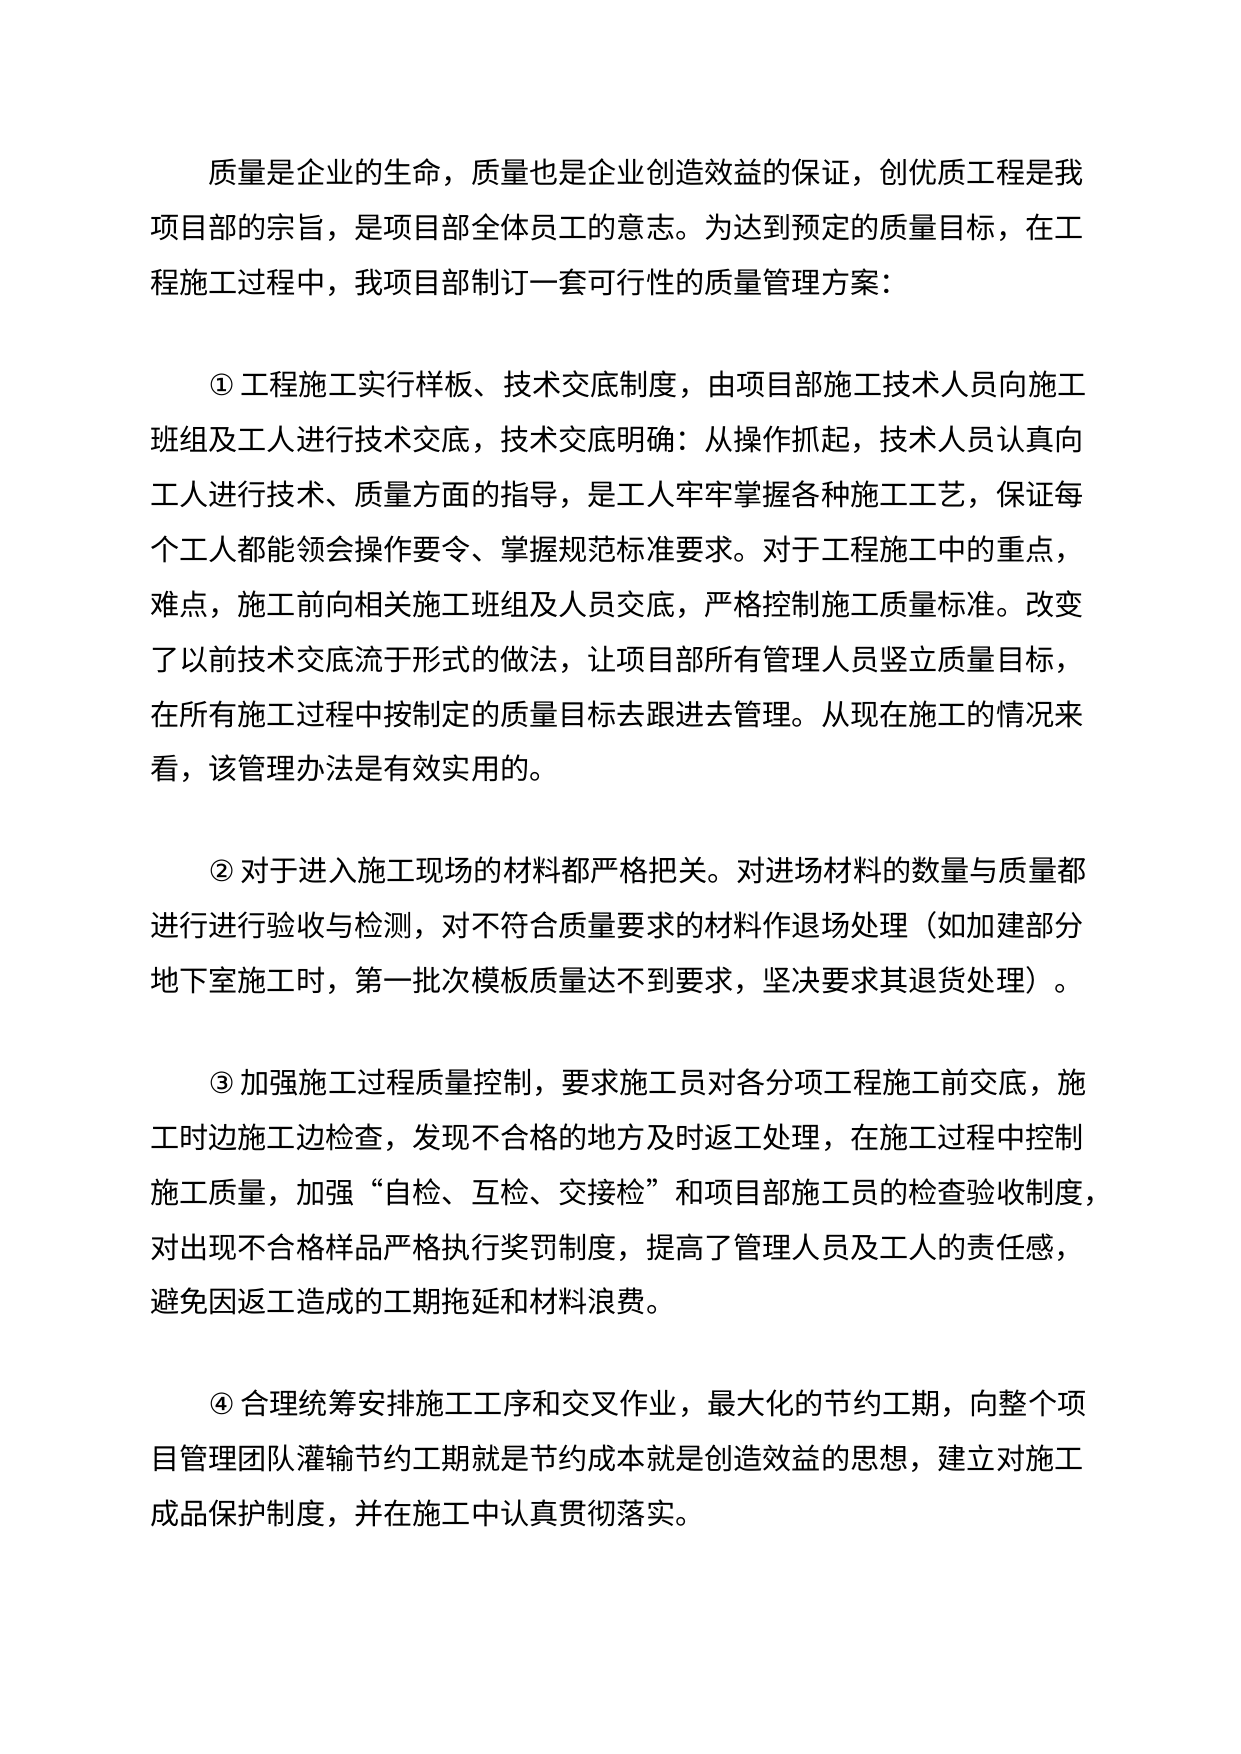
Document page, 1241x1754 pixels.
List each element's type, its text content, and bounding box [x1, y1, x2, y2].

text ②对于进入施工现场的材料都严格把关。对进场材料的数量与质量都进行进行验收与检测，对不符合质量要求的材料作退场处理（如加建部分地下室施工时，第一批次模板质量达不到要求，坚决要求其退货处理）。 [150, 848, 1090, 1000]
text ③加强施工过程质量控制，要求施工员对各分项工程施工前交底，施工时边施工边检查，发现不合格的地方及时返工处理，在施工过程中控制施工质量，加强“自检、互检、交接检”和项目部施工员的检查验收制度，对出现不合格样品严格执行奖罚制度，提高了管理人员及工人的责任感，避免因返工造成的工期拖延和材料浪费。 [150, 1059, 1090, 1321]
text 质量是企业的生命，质量也是企业创造效益的保证，创优质工程是我项目部的宗旨，是项目部全体员工的意志。为达到预定的质量目标，在工程施工过程中，我项目部制订一套可行性的质量管理方案： [150, 150, 1090, 302]
text ①工程施工实行样板、技术交底制度，由项目部施工技术人员向施工班组及工人进行技术交底，技术交底明确：从操作抓起，技术人员认真向工人进行技术、质量方面的指导，是工人牢牢掌握各种施工工艺，保证每个工人都能领会操作要令、掌握规范标准要求。对于工程施工中的重点，难点，施工前向相关施工班组及人员交底，严格控制施工质量标准。改变了以前技术交底流于形式的做法，让项目部所有管理人员竖立质量目标，在所有施工过程中按制定的质量目标去跟进去管理。从现在施工的情况来看，该管理办法是有效实用的。 [150, 362, 1090, 788]
text ④合理统筹安排施工工序和交叉作业，最大化的节约工期，向整个项目管理团队灌输节约工期就是节约成本就是创造效益的思想，建立对施工成品保护制度，并在施工中认真贯彻落实。 [150, 1381, 1090, 1533]
